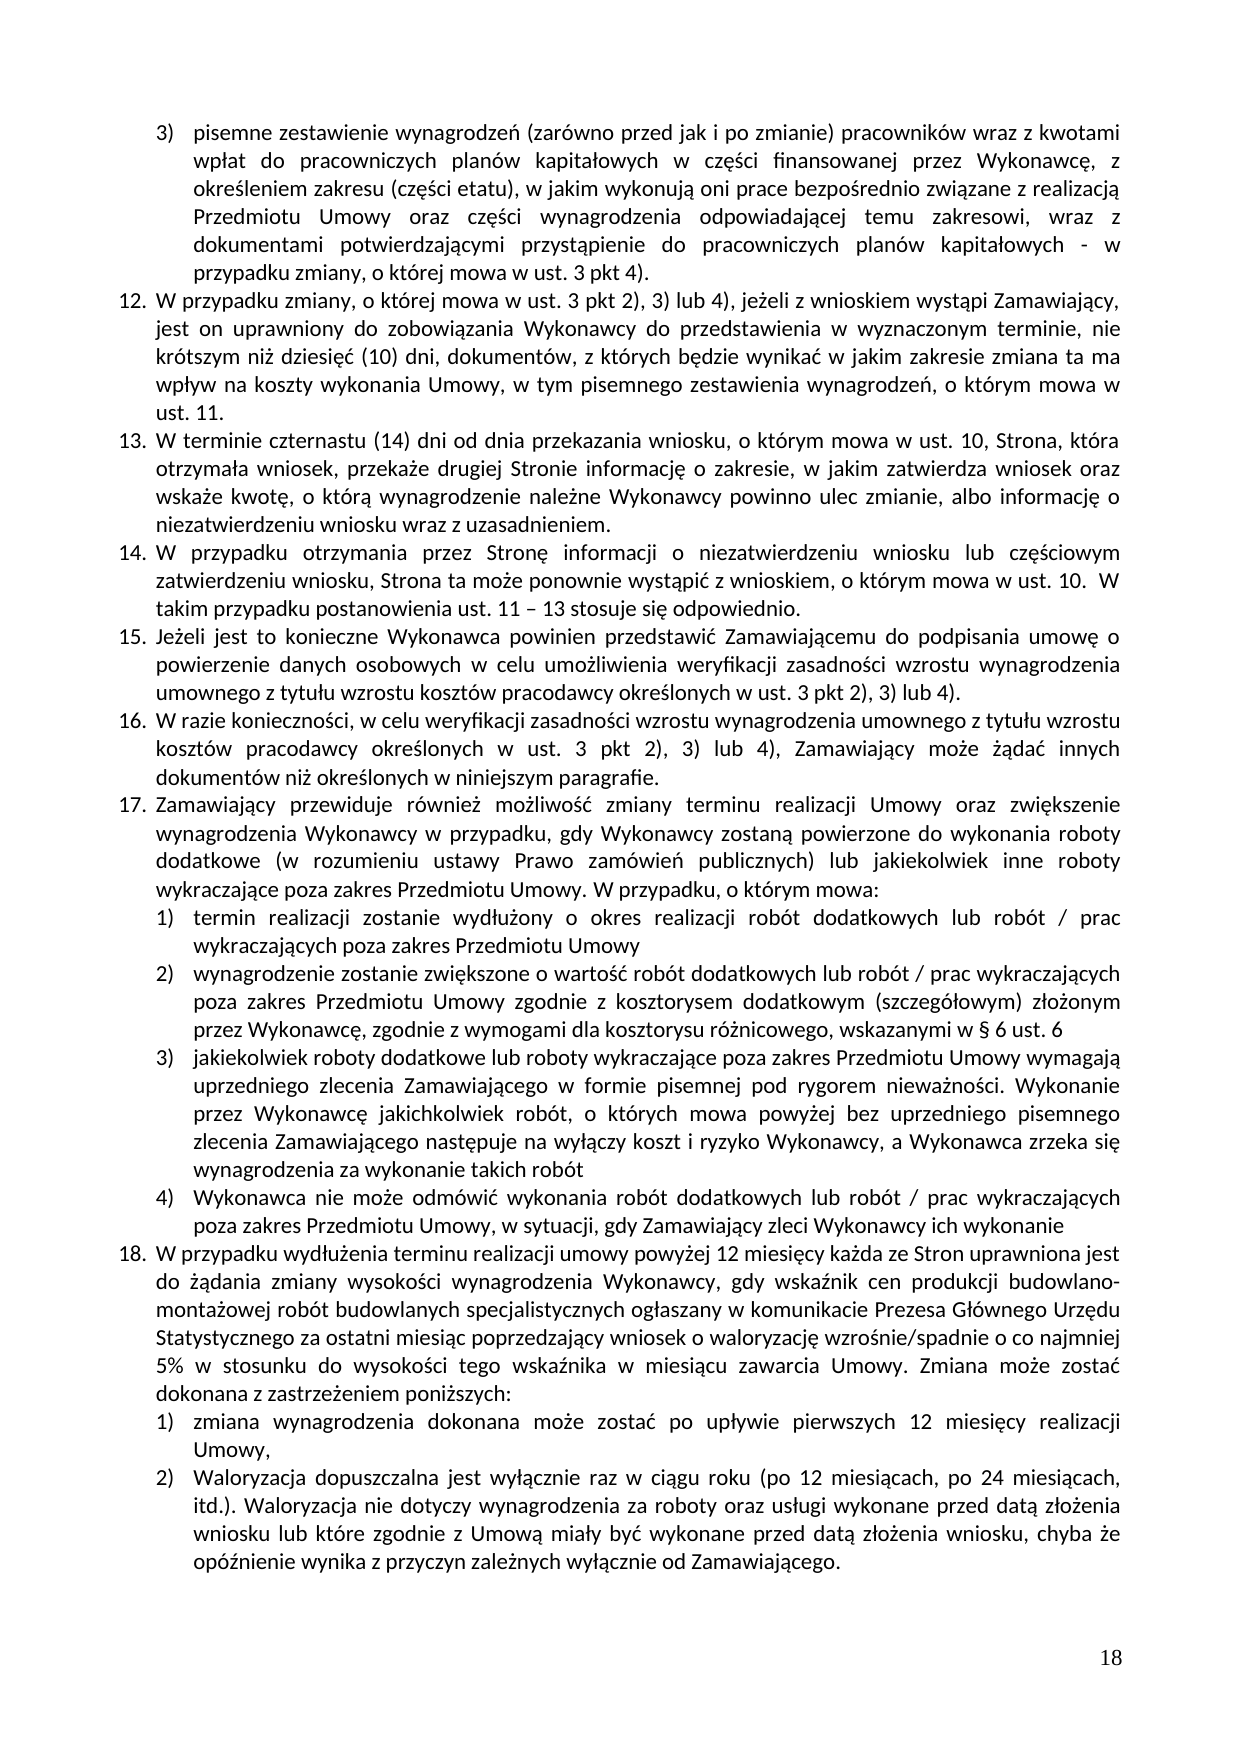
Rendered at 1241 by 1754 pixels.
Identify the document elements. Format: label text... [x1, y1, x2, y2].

list W razie konieczności, w celu weryfikacji zasadności wzrostu wynagrodzenia umownego z tytułu wzrostu kosztów pracodawcy określonych w ust. 3 pkt 2), 3) lub 4), Zamawiający może żądać innych dokumentów niż określonych w niniejszym paragrafie. [118, 707, 1122, 791]
list Zamawiający przewiduje również możliwość zmiany terminu realizacji Umowy oraz zwiększenie wynagrodzenia Wykonawcy w przypadku, gdy Wykonawcy zostaną powierzone do wykonania roboty dodatkowe (w rozumieniu ustawy Prawo zamówień publicznych) lub jakiekolwiek inne roboty wykraczające poza zakres Przedmiotu Umowy. W przypadku, o którym mowa: [118, 791, 1122, 903]
list Waloryzacja dopuszczalna jest wyłącznie raz w ciągu roku (po 12 miesiącach, po 24 miesiącach, itd.). Waloryzacja nie dotyczy wynagrodzenia za roboty oraz usługi wykonane przed datą złożenia wniosku lub które zgodnie z Umową miały być wykonane przed datą złożenia wniosku, chyba że opóźnienie wynika z przyczyn zależnych wyłącznie od Zamawiającego. [156, 1463, 1122, 1575]
list W przypadku otrzymania przez Stronę informacji o niezatwierdzeniu wniosku lub częściowym zatwierdzeniu wniosku, Strona ta może ponownie wystąpić z wnioskiem, o którym mowa w ust. 10. W takim przypadku postanowienia ust. 11 – 13 stosuje się odpowiednio. [118, 538, 1122, 622]
list W terminie czternastu (14) dni od dnia przekazania wniosku, o którym mowa w ust. 10, Strona, która otrzymała wniosek, przekaże drugiej Stronie informację o zakresie, w jakim zatwierdza wniosek oraz wskaże kwotę, o którą wynagrodzenie należne Wykonawcy powinno ulec zmianie, albo informację o niezatwierdzeniu wniosku wraz z uzasadnieniem. [118, 426, 1122, 538]
list Jeżeli jest to konieczne Wykonawca powinien przedstawić Zamawiającemu do podpisania umowę o powierzenie danych osobowych w celu umożliwienia weryfikacji zasadności wzrostu wynagrodzenia umownego z tytułu wzrostu kosztów pracodawcy określonych w ust. 3 pkt 2), 3) lub 4). [118, 622, 1122, 707]
list pisemne zestawienie wynagrodzeń (zarówno przed jak i po zmianie) pracowników wraz z kwotami wpłat do pracowniczych planów kapitałowych w części finansowanej przez Wykonawcę, z określeniem zakresu (części etatu), w jakim wykonują oni prace bezpośrednio związane z realizacją Przedmiotu Umowy oraz części wynagrodzenia odpowiadającej temu zakresowi, wraz z dokumentami potwierdzającymi przystąpienie do pracowniczych planów kapitałowych - w przypadku zmiany, o której mowa w ust. 3 pkt 4). [156, 118, 1122, 286]
list jakiekolwiek roboty dodatkowe lub roboty wykraczające poza zakres Przedmiotu Umowy wymagają uprzedniego zlecenia Zamawiającego w formie pisemnej pod rygorem nieważności. Wykonanie przez Wykonawcę jakichkolwiek robót, o których mowa powyżej bez uprzedniego pisemnego zlecenia Zamawiającego następuje na wyłączy koszt i ryzyko Wykonawcy, a Wykonawca zrzeka się wynagrodzenia za wykonanie takich robót [156, 1043, 1122, 1183]
list zmiana wynagrodzenia dokonana może zostać po upływie pierwszych 12 miesięcy realizacji Umowy, [156, 1407, 1122, 1463]
list Wykonawca nie może odmówić wykonania robót dodatkowych lub robót / prac wykraczających poza zakres Przedmiotu Umowy, w sytuacji, gdy Zamawiający zleci Wykonawcy ich wykonanie [156, 1183, 1122, 1239]
list wynagrodzenie zostanie zwiększone o wartość robót dodatkowych lub robót / prac wykraczających poza zakres Przedmiotu Umowy zgodnie z kosztorysem dodatkowym (szczegółowym) złożonym przez Wykonawcę, zgodnie z wymogami dla kosztorysu różnicowego, wskazanymi w § 6 ust. 6 [156, 959, 1122, 1043]
list W przypadku zmiany, o której mowa w ust. 3 pkt 2), 3) lub 4), jeżeli z wnioskiem wystąpi Zamawiający, jest on uprawniony do zobowiązania Wykonawcy do przedstawienia w wyznaczonym terminie, nie krótszym niż dziesięć (10) dni, dokumentów, z których będzie wynikać w jakim zakresie zmiana ta ma wpływ na koszty wykonania Umowy, w tym pisemnego zestawienia wynagrodzeń, o którym mowa w ust. 11. [118, 286, 1122, 426]
list termin realizacji zostanie wydłużony o okres realizacji robót dodatkowych lub robót / prac wykraczających poza zakres Przedmiotu Umowy [156, 903, 1122, 959]
list W przypadku wydłużenia terminu realizacji umowy powyżej 12 miesięcy każda ze Stron uprawniona jest do żądania zmiany wysokości wynagrodzenia Wykonawcy, gdy wskaźnik cen produkcji budowlano-montażowej robót budowlanych specjalistycznych ogłaszany w komunikacie Prezesa Głównego Urzędu Statystycznego za ostatni miesiąc poprzedzający wniosek o waloryzację wzrośnie/spadnie o co najmniej 5% w stosunku do wysokości tego wskaźnika w miesiącu zawarcia Umowy. Zmiana może zostać dokonana z zastrzeżeniem poniższych: [118, 1239, 1122, 1407]
